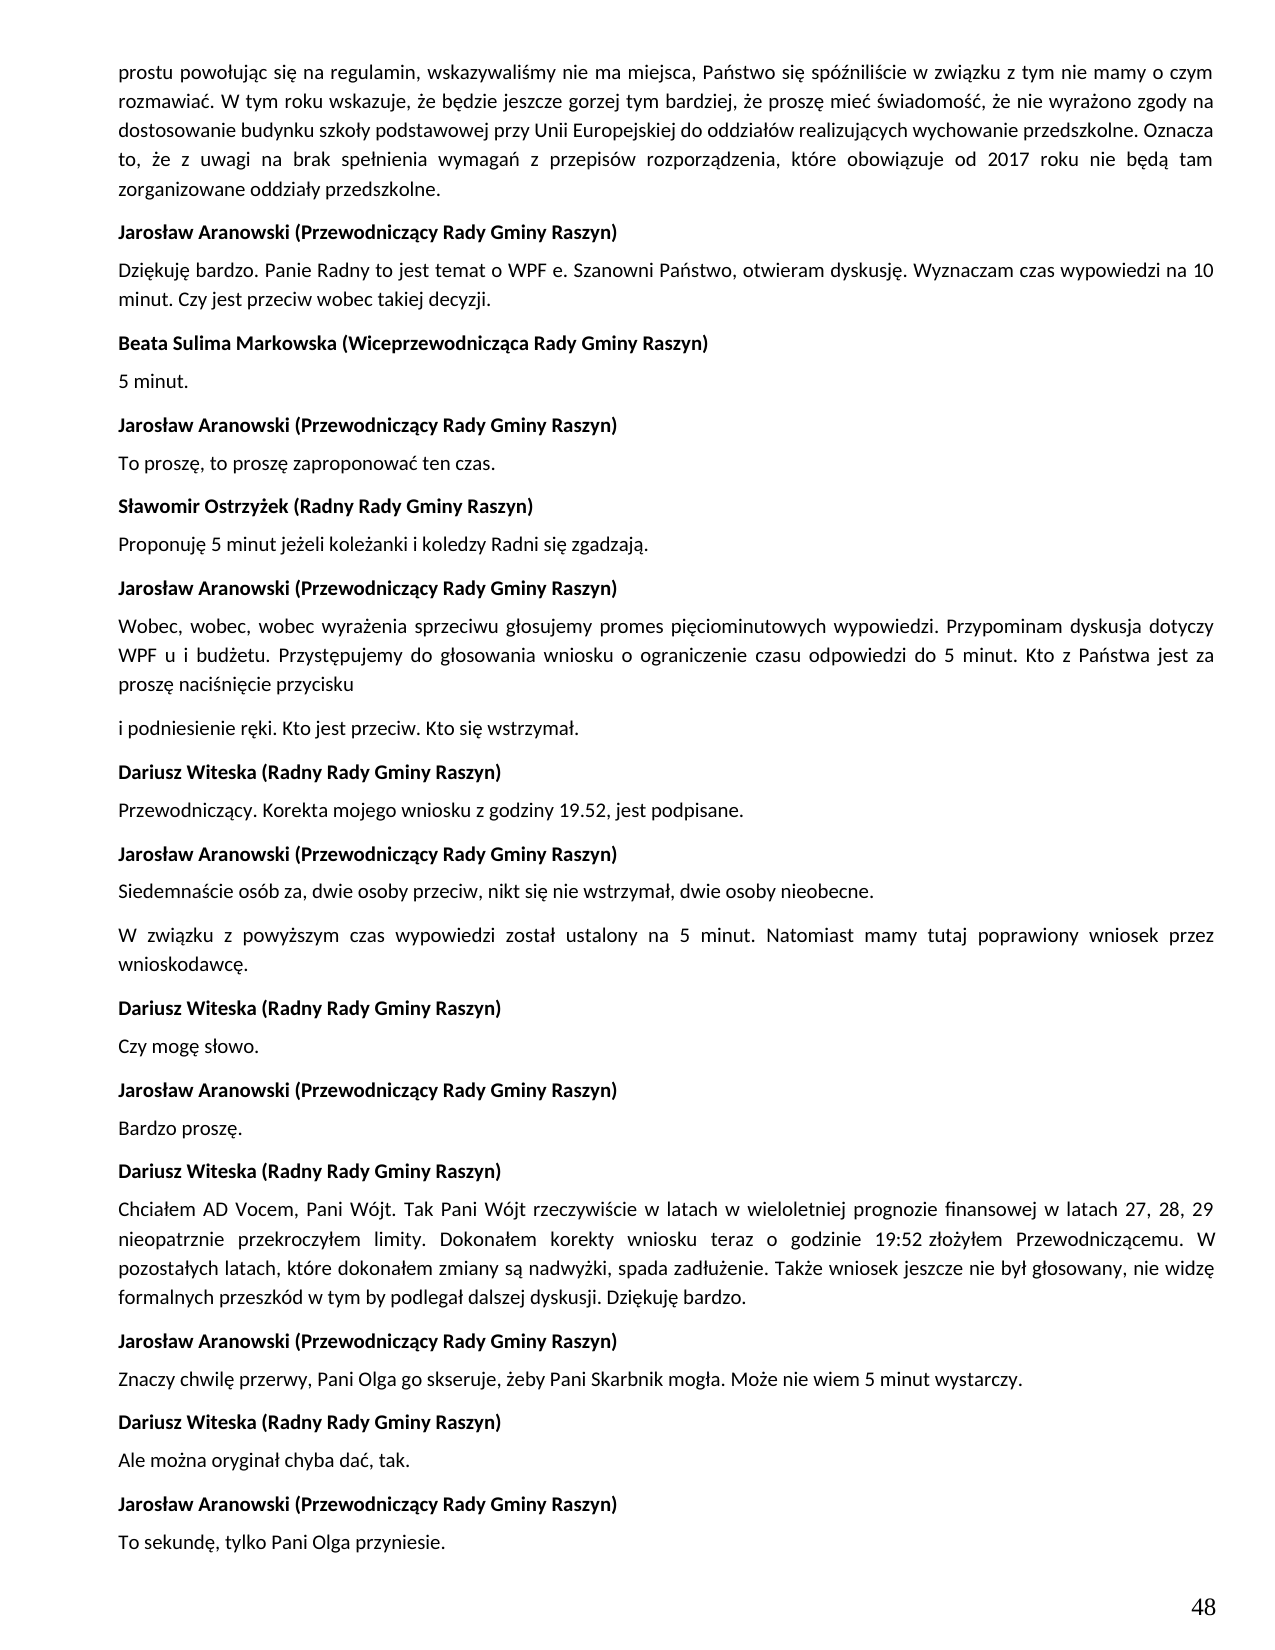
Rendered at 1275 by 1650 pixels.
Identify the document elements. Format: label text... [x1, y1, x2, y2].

subtitle Jarosław Aranowski (Przewodniczący Rady Gminy Raszyn) [118, 219, 1216, 245]
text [118, 59, 1216, 201]
text To proszę, to proszę zaproponować ten czas. [118, 450, 1216, 475]
text Chciałem AD Vocem, Pani Wójt. Tak Pani Wójt rzeczywiście w latach w wieloletniej prognozie finansowej w latach 27, 28, 29 nieopatrznie przekroczyłem limity. Dokonałem korekty wniosku teraz o godzinie 19:52 złożyłem Przewodniczącemu. W pozostałych latach, które dokonałem zmiany są nadwyżki, spada zadłużenie. Także wniosek jeszcze nie był głosowany, nie widzę formalnych przeszkód w tym by podlegał dalszej dyskusji. Dziękuję bardzo. [118, 1197, 1216, 1309]
text Dziękuję bardzo. Panie Radny to jest temat o WPF e. Szanowni Państwo, otwieram dyskusję. Wyznaczam czas wypowiedzi na 10 minut. Czy jest przeciw wobec takiej decyzji. [118, 257, 1216, 312]
text Znaczy chwilę przerwy, Pani Olga go skseruje, żeby Pani Skarbnik mogła. Może nie wiem 5 minut wystarczy. [118, 1366, 1216, 1391]
text Wobec, wobec, wobec wyrażenia sprzeciwu głosujemy promes pięciominutowych wypowiedzi. Przypominam dyskusja dotyczy WPF u i budżetu. Przystępujemy do głosowania wniosku o ograniczenie czasu odpowiedzi do 5 minut. Kto z Państwa jest za proszę naciśnięcie przycisku [118, 613, 1216, 697]
subtitle Dariusz Witeska (Radny Rady Gminy Raszyn) [118, 1159, 1216, 1184]
text Siedemnaście osób za, dwie osoby przeciw, nikt się nie wstrzymał, dwie osoby nieobecne. [118, 879, 1216, 904]
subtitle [118, 1491, 1216, 1517]
subtitle Jarosław Aranowski (Przewodniczący Rady Gminy Raszyn) [118, 1077, 1216, 1102]
subtitle Jarosław Aranowski (Przewodniczący Rady Gminy Raszyn) [118, 412, 1216, 437]
subtitle Dariusz Witeska (Radny Rady Gminy Raszyn) [118, 759, 1216, 784]
text To sekundę, tylko Pani Olga przyniesie. [118, 1529, 1216, 1554]
text i podniesienie ręki. Kto jest przeciw. Kto się wstrzymał. [118, 715, 1216, 741]
subtitle Sławomir Ostrzyżek (Radny Rady Gminy Raszyn) [118, 494, 1216, 519]
text Bardzo proszę. [118, 1115, 1216, 1140]
text Przewodniczący. Korekta mojego wniosku z godziny 19.52, jest podpisane. [118, 797, 1216, 822]
subtitle Beata Sulima Markowska (Wiceprzewodnicząca Rady Gminy Raszyn) [118, 330, 1216, 356]
text Ale można oryginał chyba dać, tak. [118, 1447, 1216, 1473]
subtitle Jarosław Aranowski (Przewodniczący Rady Gminy Raszyn) [118, 1328, 1216, 1353]
subtitle Jarosław Aranowski (Przewodniczący Rady Gminy Raszyn) [118, 575, 1216, 601]
subtitle Dariusz Witeska (Radny Rady Gminy Raszyn) [118, 995, 1216, 1021]
subtitle Dariusz Witeska (Radny Rady Gminy Raszyn) [118, 1409, 1216, 1435]
text Czy mogę słowo. [118, 1033, 1216, 1059]
text Proponuję 5 minut jeżeli koleżanki i koledzy Radni się zgadzają. [118, 532, 1216, 557]
text 5 minut. [118, 368, 1216, 394]
text W związku z powyższym czas wypowiedzi został ustalony na 5 minut. Natomiast mamy tutaj poprawiony wniosek przez wnioskodawcę. [118, 922, 1216, 977]
subtitle Jarosław Aranowski (Przewodniczący Rady Gminy Raszyn) [118, 841, 1216, 866]
